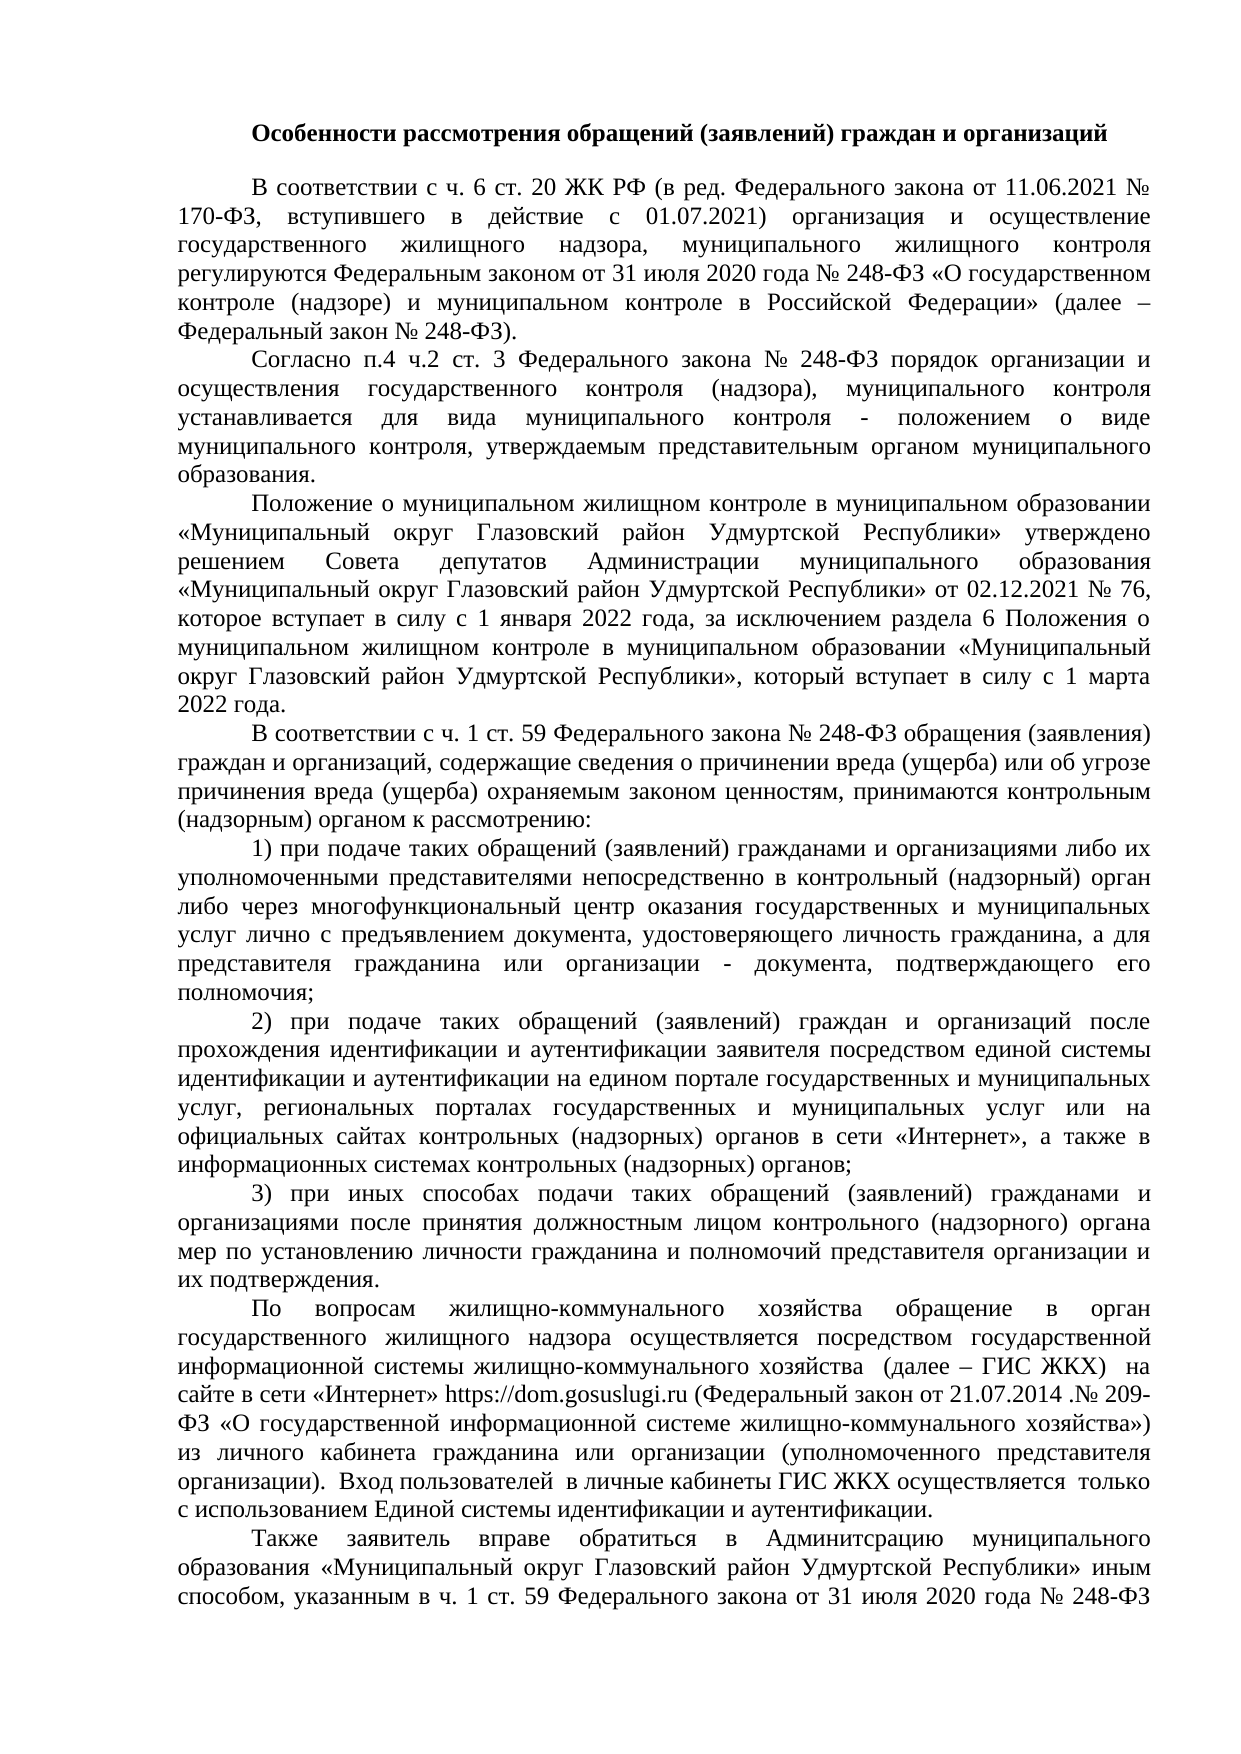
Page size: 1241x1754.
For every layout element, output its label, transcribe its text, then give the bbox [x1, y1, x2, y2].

text По вопросам жилищно-коммунального хозяйства обращение в орган государственного жилищного надзора осуществляется посредством государственной информационной системы жилищно-коммунального хозяйства (далее – ГИС ЖКХ) на сайте в сети «Интернет» https://dom.gosuslugi.ru (Федеральный закон от 21.07.2014 .№ 209-ФЗ «О государственной информационной системе жилищно-коммунального хозяйства») из личного кабинета гражданина или организации (уполномоченного представителя организации). Вход пользователей в личные кабинеты ГИС ЖКХ осуществляется только с использованием Единой системы идентификации и аутентификации. [177, 1293, 1152, 1523]
text Особенности рассмотрения обращений (заявлений) граждан и организаций [177, 118, 1152, 147]
text Согласно п.4 ч.2 ст. 3 Федерального закона № 248-ФЗ порядок организации и осуществления государственного контроля (надзора), муниципального контроля устанавливается для вида муниципального контроля - положением о виде муниципального контроля, утверждаемым представительным органом муниципального образования. [177, 344, 1152, 488]
text В соответствии с ч. 1 ст. 59 Федерального закона № 248-ФЗ обращения (заявления) граждан и организаций, содержащие сведения о причинении вреда (ущерба) или об угрозе причинения вреда (ущерба) охраняемым законом ценностям, принимаются контрольным (надзорным) органом к рассмотрению: [177, 718, 1152, 833]
text 2) при подаче таких обращений (заявлений) граждан и организаций после прохождения идентификации и аутентификации заявителя посредством единой системы идентификации и аутентификации на едином портале государственных и муниципальных услуг, региональных порталах государственных и муниципальных услуг или на официальных сайтах контрольных (надзорных) органов в сети «Интернет», а также в информационных системах контрольных (надзорных) органов; [177, 1006, 1152, 1178]
text Положение о муниципальном жилищном контроле в муниципальном образовании «Муниципальный округ Глазовский район Удмуртской Республики» утверждено решением Совета депутатов Администрации муниципального образования «Муниципальный округ Глазовский район Удмуртской Республики» от 02.12.2021 № 76, которое вступает в силу с 1 января 2022 года, за исключением раздела 6 Положения о муниципальном жилищном контроле в муниципальном образовании «Муниципальный округ Глазовский район Удмуртской Республики», который вступает в силу с 1 марта 2022 года. [177, 488, 1152, 718]
text 1) при подаче таких обращений (заявлений) гражданами и организациями либо их уполномоченными представителями непосредственно в контрольный (надзорный) орган либо через многофункциональный центр оказания государственных и муниципальных услуг лично с предъявлением документа, удостоверяющего личность гражданина, а для представителя гражданина или организации - документа, подтверждающего его полномочия; [177, 833, 1152, 1006]
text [177, 1523, 1152, 1609]
text 3) при иных способах подачи таких обращений (заявлений) гражданами и организациями после принятия должностным лицом контрольного (надзорного) органа мер по установлению личности гражданина и полномочий представителя организации и их подтверждения. [177, 1178, 1152, 1293]
text В соответствии с ч. 6 ст. 20 ЖК РФ (в ред. Федерального закона от 11.06.2021 № 170-ФЗ, вступившего в действие с 01.07.2021) организация и осуществление государственного жилищного надзора, муниципального жилищного контроля регулируются Федеральным законом от 31 июля 2020 года № 248-ФЗ «О государственном контроле (надзоре) и муниципальном контроле в Российской Федерации» (далее – Федеральный закон № 248-ФЗ). [177, 172, 1152, 344]
